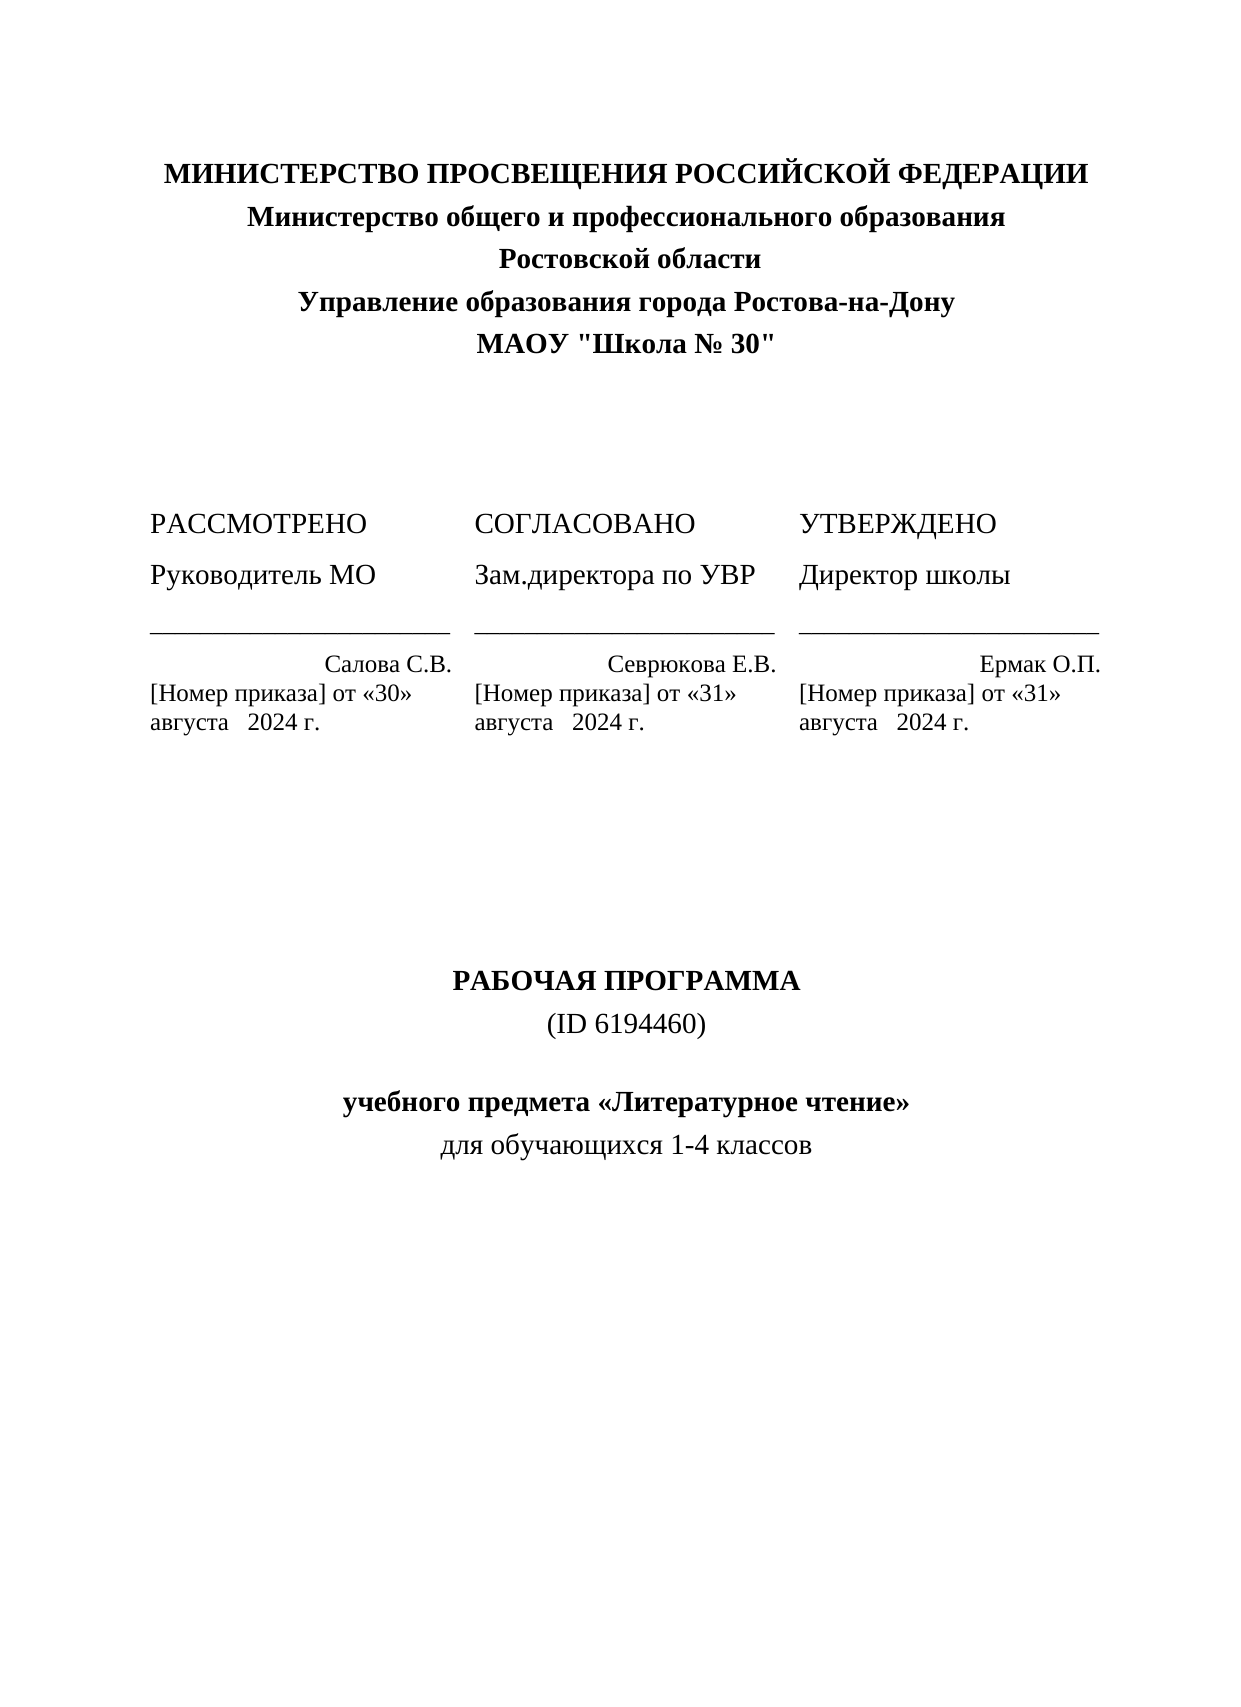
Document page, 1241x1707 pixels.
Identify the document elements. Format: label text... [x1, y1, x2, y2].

text (ID 6194460) [162, 999, 1090, 1042]
text РАБОЧАЯ ПРОГРАММА [162, 957, 1090, 999]
text Управление образования города Ростова-на-Дону [162, 277, 1090, 320]
text МИНИСТЕРСТВО ПРОСВЕЩЕНИЯ РОССИЙСКОЙ ФЕДЕРАЦИИ [162, 150, 1090, 192]
table_header РАССМОТРЕНО Руководитель МО ________________________ Салова С.В. [Номер приказа] от «30» августа 2024 г. [139, 506, 463, 777]
text для обучающихся 1-4 классов [162, 1120, 1090, 1163]
text учебного предмета «Литературное чтение» [162, 1078, 1090, 1120]
table_header СОГЛАСОВАНО Зам.директора по УВР ________________________ Севрюкова Е.В. [Номер приказа] от «31» августа 2024 г. [463, 506, 788, 777]
table_header УТВЕРЖДЕНО Директор школы ________________________ Ермак О.П. [Номер приказа] от «31» августа 2024 г. [788, 506, 1112, 777]
text МАОУ "Школа № 30" [162, 320, 1090, 362]
text Министерство общего и профессионального образования Ростовской области [162, 192, 1090, 277]
